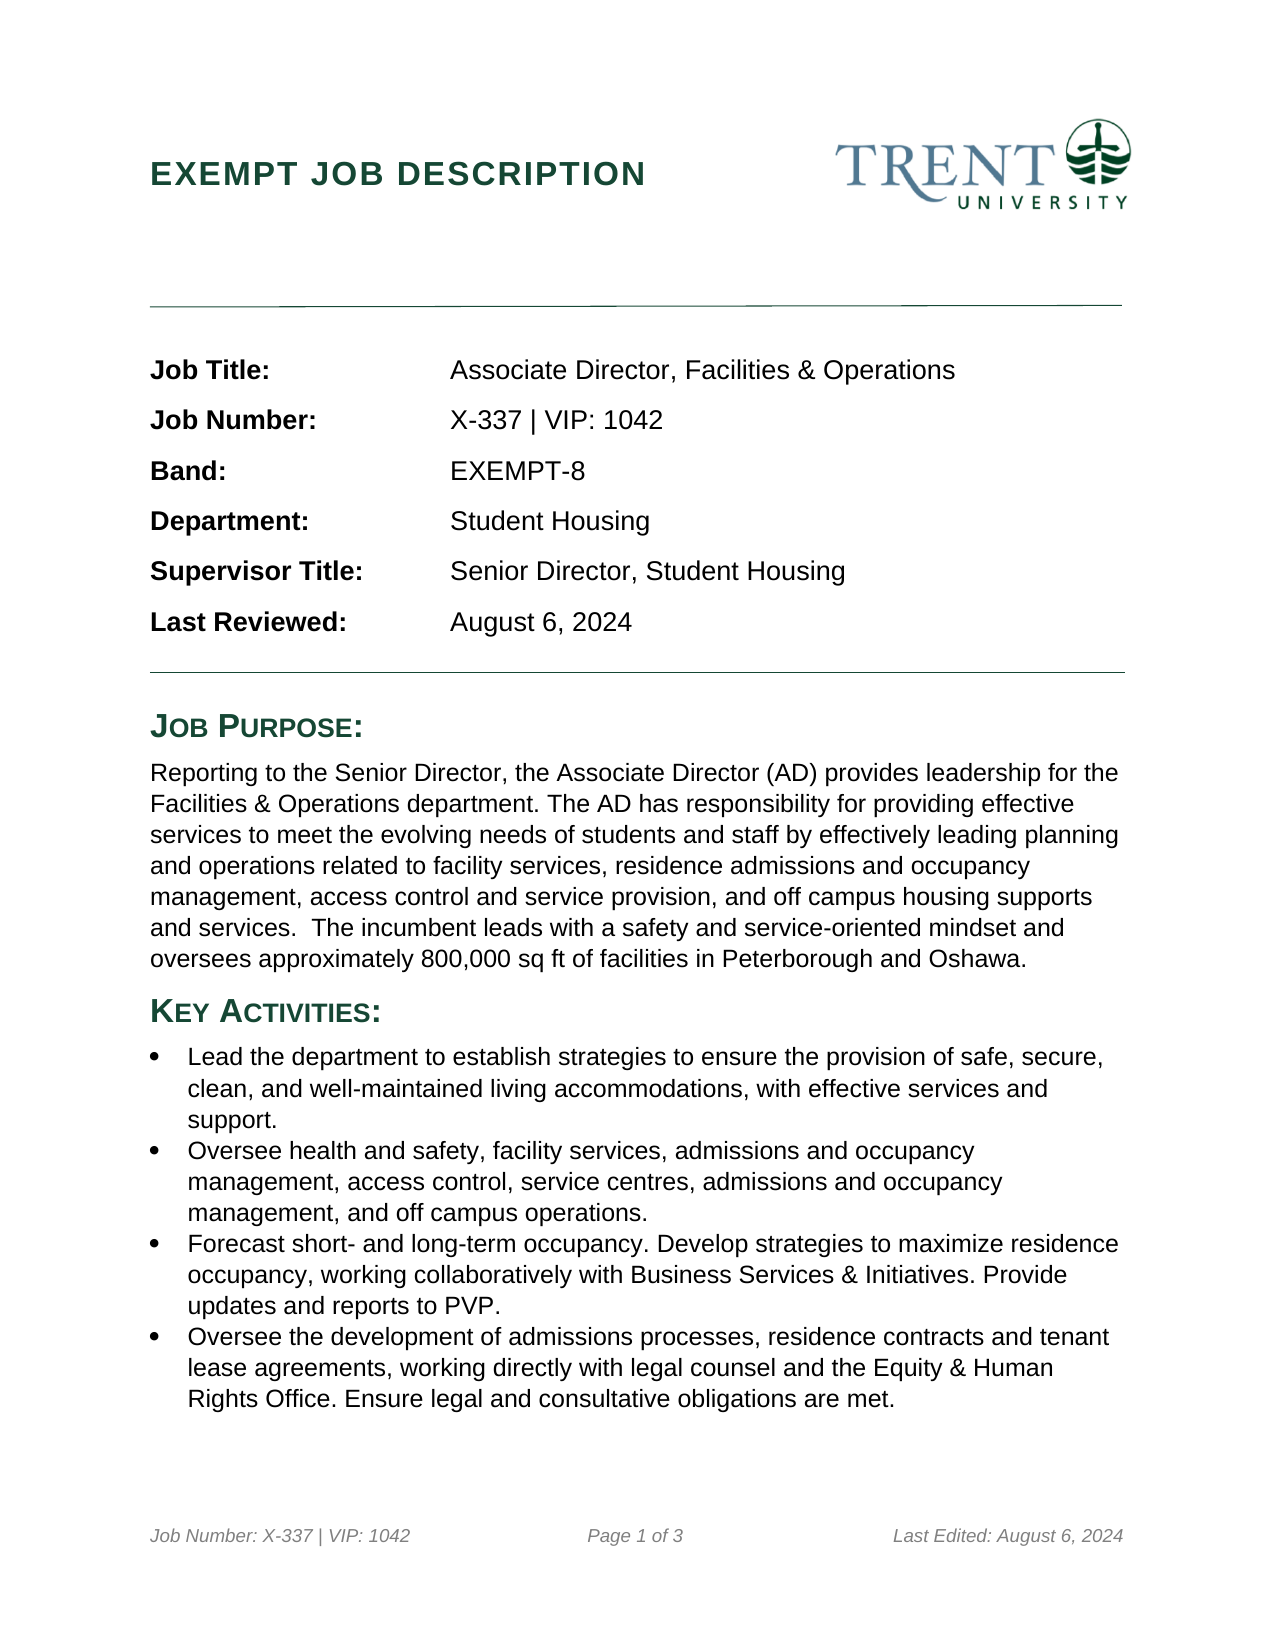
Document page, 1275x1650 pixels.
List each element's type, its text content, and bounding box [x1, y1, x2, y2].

text Reporting to the Senior Director, the Associate Director (AD) provides leadership for the Facilities & Operations department. The AD has responsibility for providing effective services to meet the evolving needs of students and staff by effectively leading planning and operations related to facility services, residence admissions and occupancy management, access control and service provision, and off campus housing supports and services. The incumbent leads with a safety and service-oriented mindset and oversees approximately 800,000 sq ft of facilities in Peterborough and Oshawa. [150, 757, 1125, 972]
text Supervisor Title: Senior Director, Student Housing [150, 555, 1125, 587]
list Lead the department to establish strategies to ensure the provision of safe, secure, clean, and well-maintained living accommodations, with effective services and support. [150, 1042, 1125, 1133]
text Band: EXEMPT-8 [150, 454, 1125, 486]
text Job Number: X-337 | VIP: 1042 [150, 404, 1125, 435]
subtitle EXEMPT JOB DESCRIPTION [150, 154, 820, 193]
subtitle Key Activities: [150, 991, 1125, 1030]
text Department: Student Housing [150, 505, 1125, 536]
subtitle Job Purpose: [150, 707, 1125, 745]
text Last Reviewed: August 6, 2024 [150, 606, 1125, 637]
text Job Title: Associate Director, Facilities & Operations [150, 354, 1125, 385]
list Oversee the development of admissions processes, residence contracts and tenant lease agreements, working directly with legal counsel and the Equity & Human Rights Office. Ensure legal and consultative obligations are met. [150, 1322, 1125, 1413]
list Forecast short- and long-term occupancy. Develop strategies to maximize residence occupancy, working collaboratively with Business Services & Initiatives. Provide updates and reports to PVP. [150, 1229, 1125, 1320]
picture [820, 96, 1172, 245]
list Oversee health and safety, facility services, admissions and occupancy management, access control, service centres, admissions and occupancy management, and off campus operations. [150, 1136, 1125, 1227]
